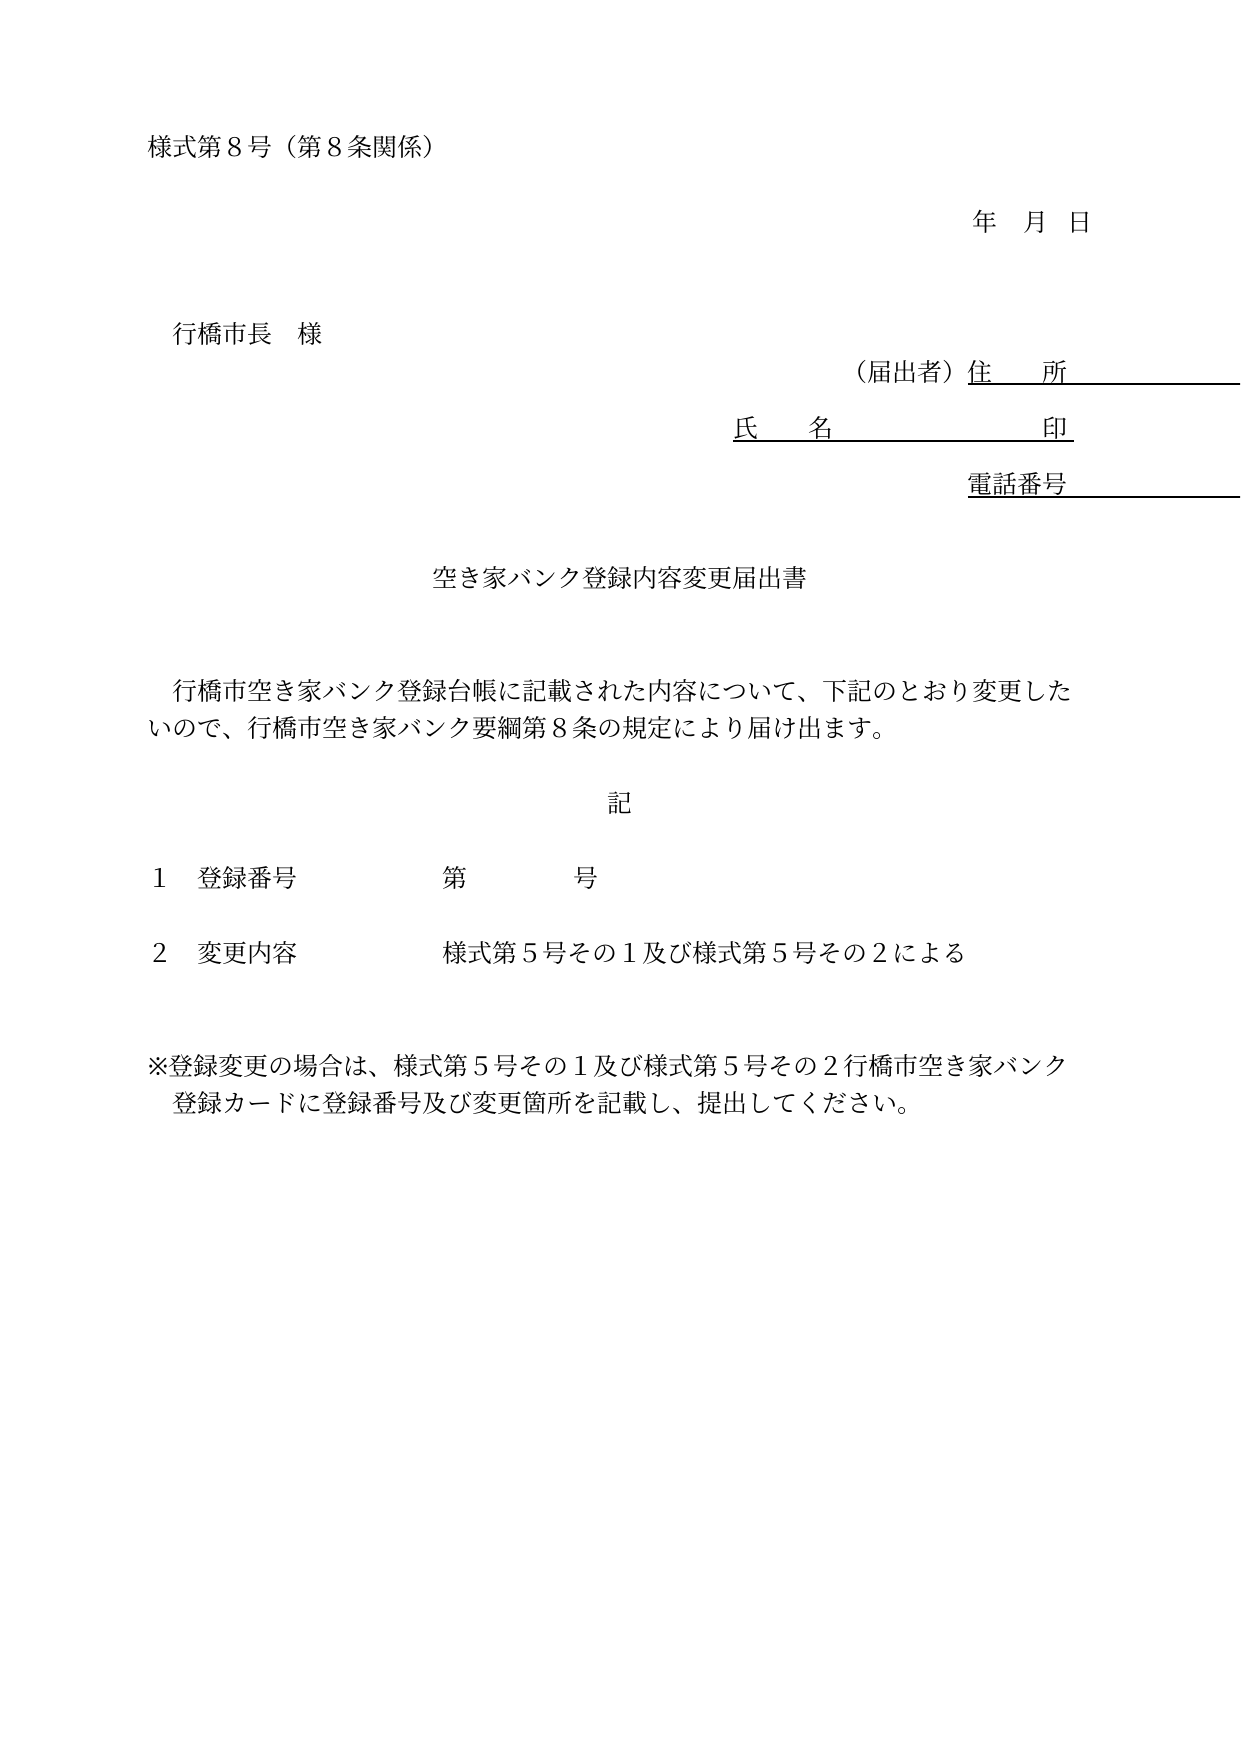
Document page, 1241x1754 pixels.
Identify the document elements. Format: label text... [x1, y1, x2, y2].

text （届出者）住 所 [148, 352, 1067, 389]
text 年 月 日 [148, 202, 1092, 239]
text 氏 名 印 [148, 408, 1067, 446]
text １ 登録番号 第 号 [148, 858, 1092, 896]
text ※登録変更の場合は、様式第５号その１及び様式第５号その２行橋市空き家バンク登録カードに登録番号及び変更箇所を記載し、提出してください。 [148, 1046, 1092, 1121]
text ２ 変更内容 様式第５号その１及び様式第５号その２による [148, 933, 1092, 971]
text 行橋市空き家バンク登録台帳に記載された内容について、下記のとおり変更したいので、行橋市空き家バンク要綱第８条の規定により届け出ます。 [148, 671, 1092, 746]
text 空き家バンク登録内容変更届出書 [148, 558, 1092, 596]
text 様式第８号（第８条関係） [148, 127, 1092, 164]
text 行橋市長 様 [148, 314, 1092, 352]
text 電話番号 [148, 464, 1067, 502]
text 記 [148, 783, 1092, 821]
